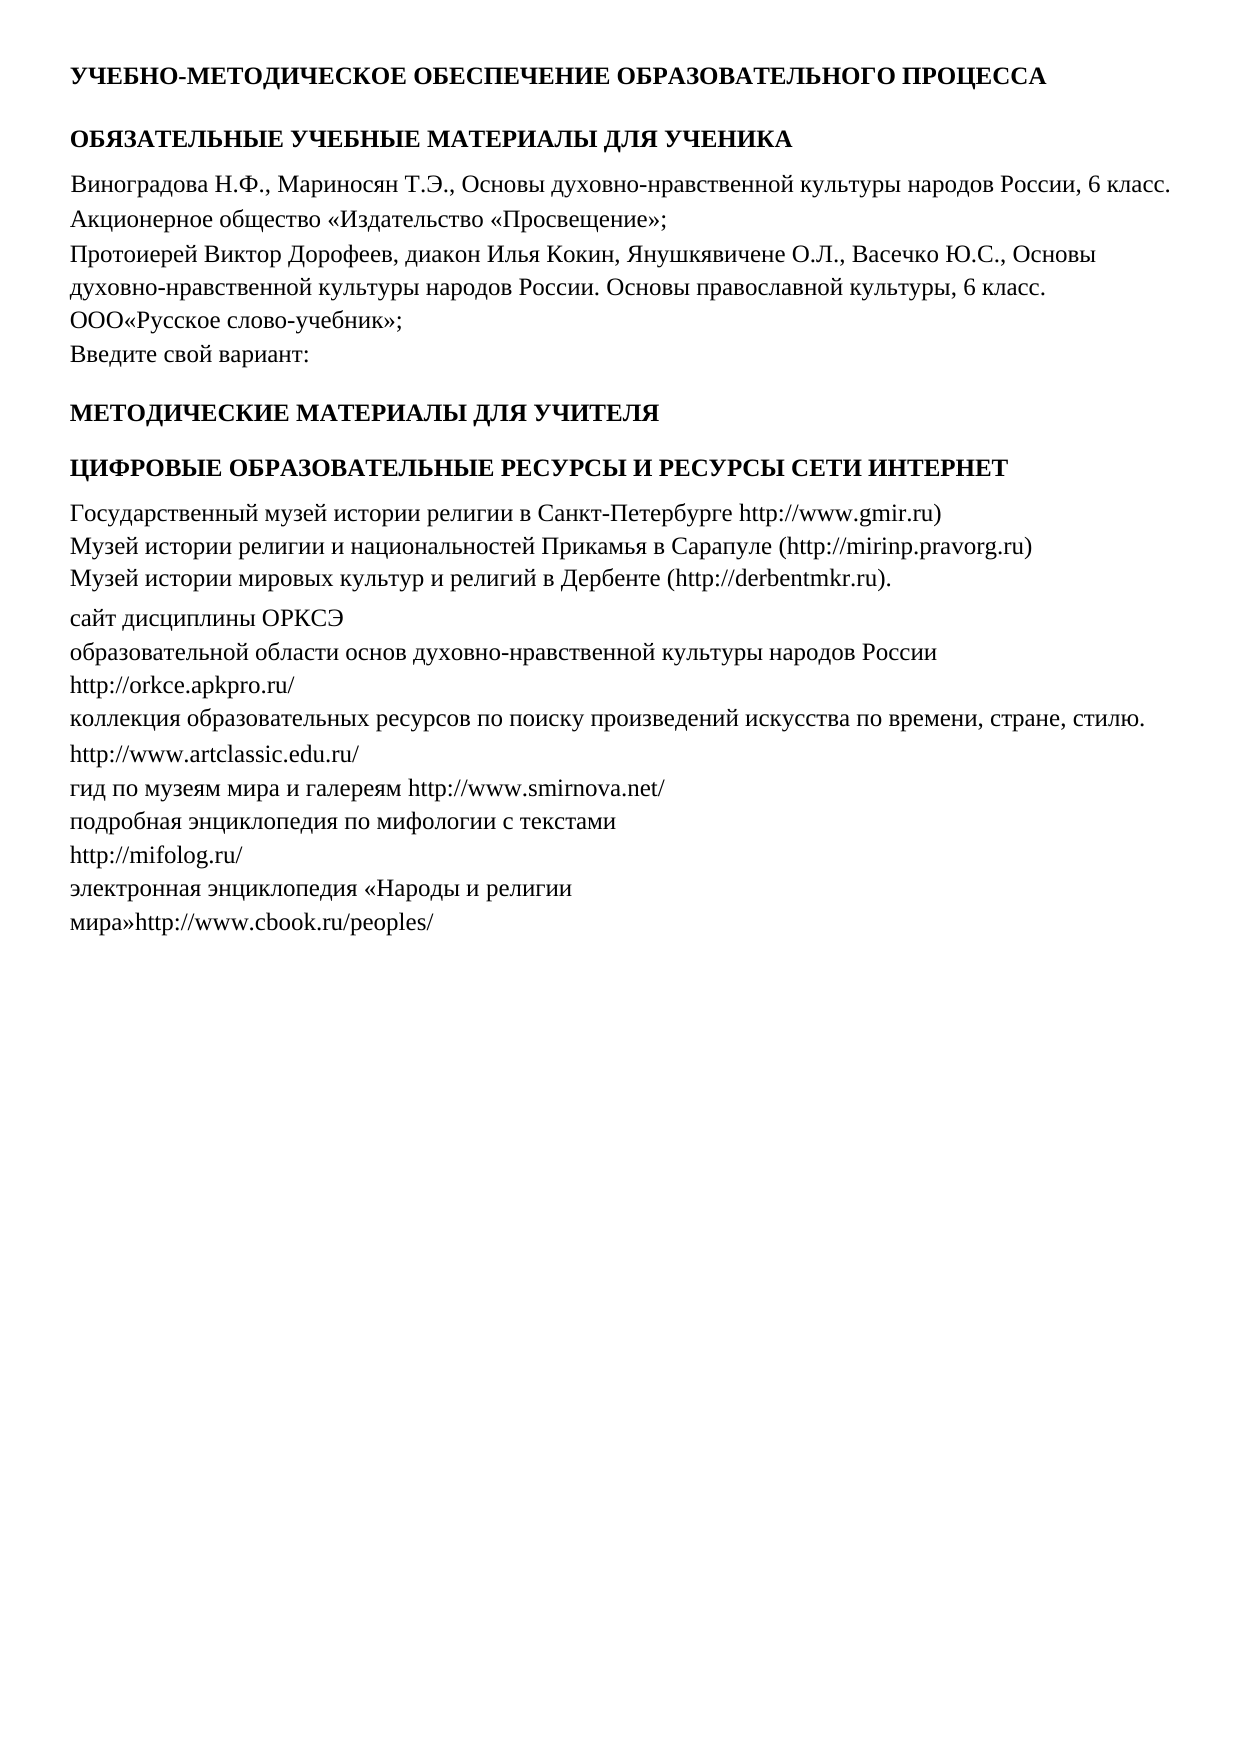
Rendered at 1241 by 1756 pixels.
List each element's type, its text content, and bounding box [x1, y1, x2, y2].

text http://www.artclassic.edu.ru/ [69, 739, 1184, 768]
text ЦИФРОВЫЕ ОБРАЗОВАТЕЛЬНЫЕ РЕСУРСЫ И РЕСУРСЫ СЕТИ ИНТЕРНЕТ [69, 453, 1184, 482]
text ОБЯЗАТЕЛЬНЫЕ УЧЕБНЫЕ МАТЕРИАЛЫ ДЛЯ УЧЕНИКА [69, 124, 1184, 153]
text гид по музеям мира и галереям http://www.smirnova.net/ подробная энциклопедия по мифологии с текстами http://mifolog.ru/ [69, 773, 667, 868]
text УЧЕБНО-МЕТОДИЧЕСКОЕ ОБЕСПЕЧЕНИЕ ОБРАЗОВАТЕЛЬНОГО ПРОЦЕССА [69, 61, 1184, 89]
text образовательной области основ духовно-нравственной культуры народов России http://orkce.apkpro.ru/ [69, 637, 940, 699]
text Музей истории религии и национальностей Прикамья в Сарапуле (http://mirinp.pravorg.ru) Музей истории мировых культур и религий в Дербенте (http://derbentmkr.ru). [69, 531, 1035, 592]
text коллекция образовательных ресурсов по поиску произведений искусства по времени, стране, стилю. [69, 703, 1184, 732]
text Государственный музей истории религии в Санкт-Петербурге http://www.gmir.ru) [69, 498, 1184, 527]
text Виноградова Н.Ф., Мариносян Т.Э., Основы духовно-нравственной культуры народов России, 6 класс. Акционерное общество «Издательство «Просвещение»; [69, 169, 1174, 232]
text ООО«Русское слово-учебник»; Введите свой вариант: [69, 305, 405, 367]
text Протоиерей Виктор Дорофеев, диакон Илья Кокин, Янушкявичене О.Л., Васечко Ю.С., Основы духовно-нравственной культуры народов России. Основы православной культуры, 6 класс. [69, 239, 1098, 301]
text электронная энциклопедия «Народы и религии мира»http://www.cbook.ru/peoples/ [69, 873, 575, 935]
text сайт дисциплины ОРКСЭ [69, 603, 1184, 632]
subtitle МЕТОДИЧЕСКИЕ МАТЕРИАЛЫ ДЛЯ УЧИТЕЛЯ [69, 398, 1184, 427]
